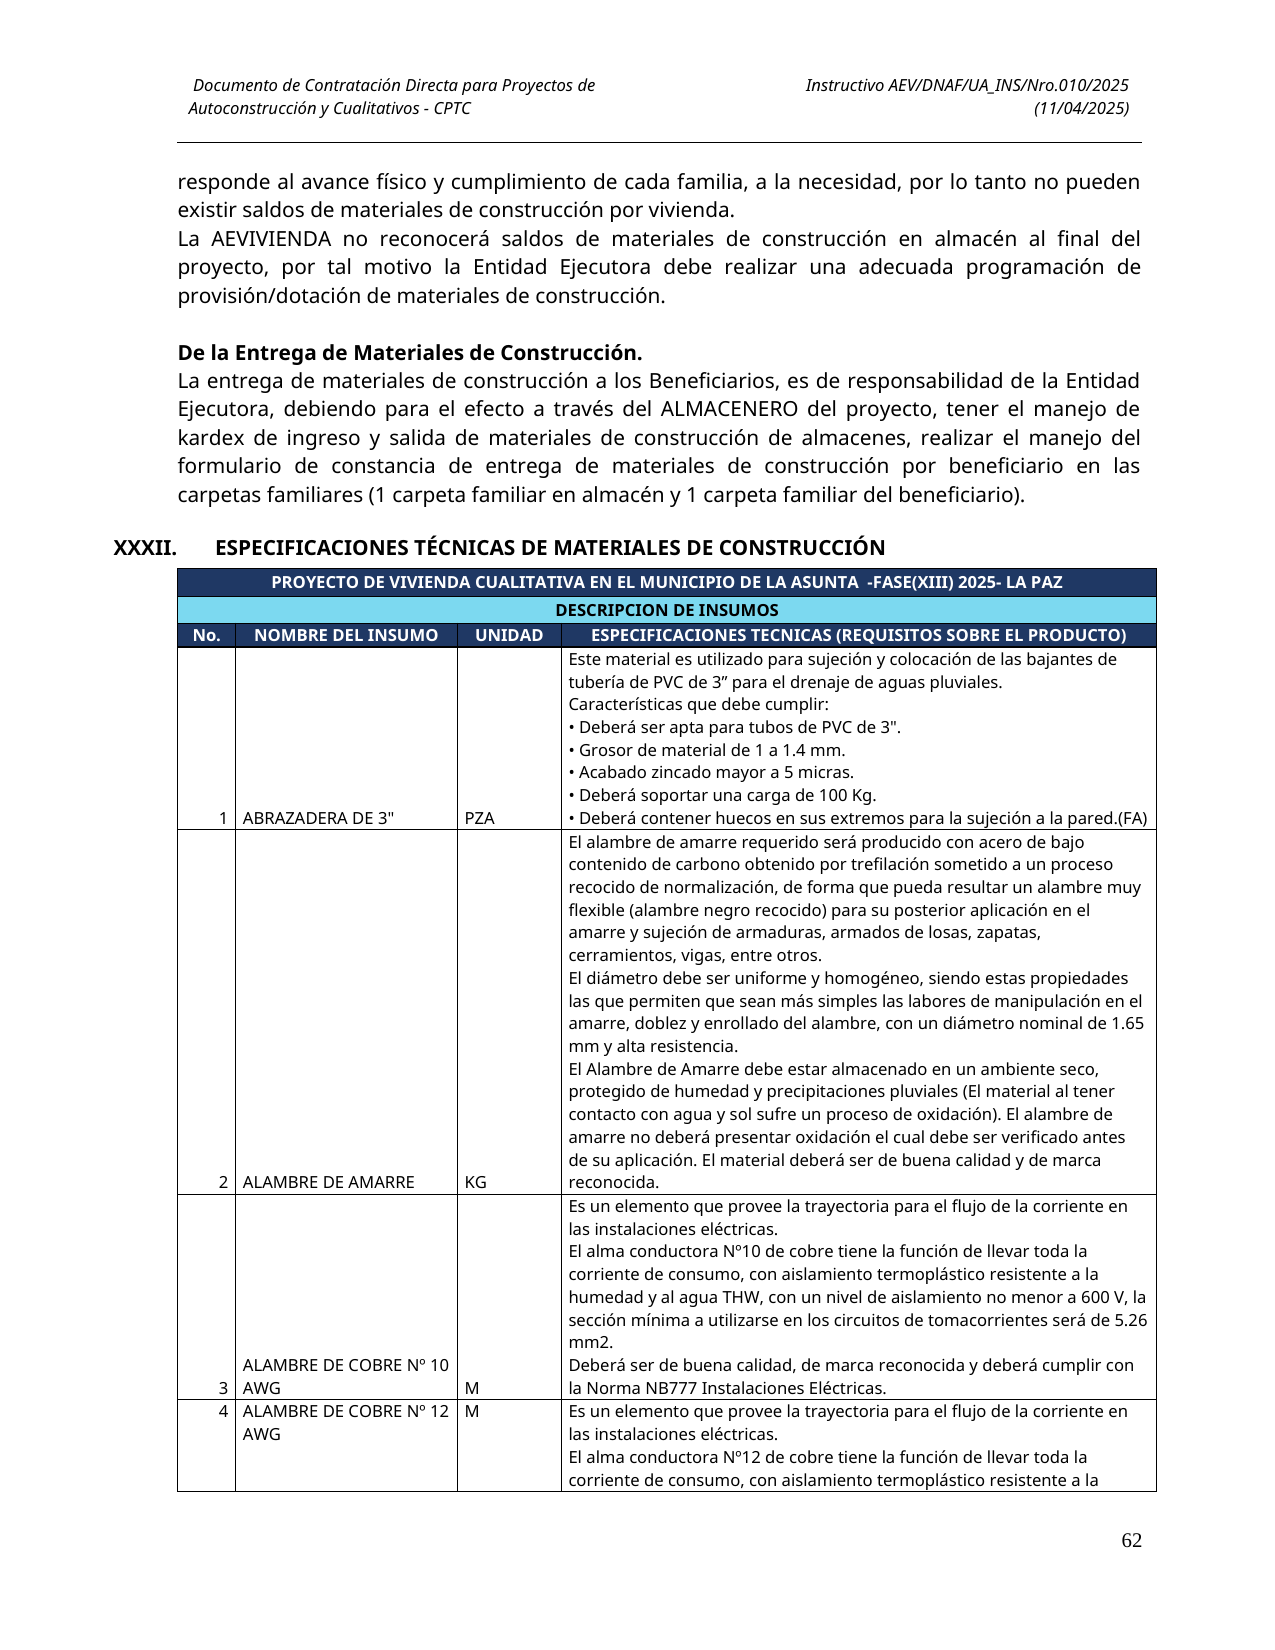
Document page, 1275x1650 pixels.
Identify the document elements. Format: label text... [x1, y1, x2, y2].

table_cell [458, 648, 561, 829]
list ESPECIFICACIONES TÉCNICAS DE MATERIALES DE CONSTRUCCIÓN [177, 533, 1142, 562]
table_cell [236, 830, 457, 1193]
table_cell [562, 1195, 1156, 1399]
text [177, 167, 1142, 224]
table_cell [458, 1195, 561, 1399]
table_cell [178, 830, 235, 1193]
text De la Entrega de Materiales de Construcción. [177, 338, 1142, 366]
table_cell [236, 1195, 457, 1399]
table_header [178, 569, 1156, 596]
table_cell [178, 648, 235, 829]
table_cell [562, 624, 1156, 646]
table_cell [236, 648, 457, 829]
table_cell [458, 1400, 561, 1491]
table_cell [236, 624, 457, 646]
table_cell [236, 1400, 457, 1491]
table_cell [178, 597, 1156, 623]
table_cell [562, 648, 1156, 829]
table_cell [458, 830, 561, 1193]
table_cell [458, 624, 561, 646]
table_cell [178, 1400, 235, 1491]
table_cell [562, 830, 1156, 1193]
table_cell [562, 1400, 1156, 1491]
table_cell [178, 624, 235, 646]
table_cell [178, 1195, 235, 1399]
text La AEVIVIENDA no reconocerá saldos de materiales de construcción en almacén al final del proyecto, por tal motivo la Entidad Ejecutora debe realizar una adecuada programación de provisión/dotación de materiales de construcción. [177, 224, 1142, 309]
text La entrega de materiales de construcción a los Beneficiarios, es de responsabilidad de la Entidad Ejecutora, debiendo para el efecto a través del ALMACENERO del proyecto, tener el manejo de kardex de ingreso y salida de materiales de construcción de almacenes, realizar el manejo del formulario de constancia de entrega de materiales de construcción por beneficiario en las carpetas familiares (1 carpeta familiar en almacén y 1 carpeta familiar del beneficiario). [177, 366, 1142, 508]
